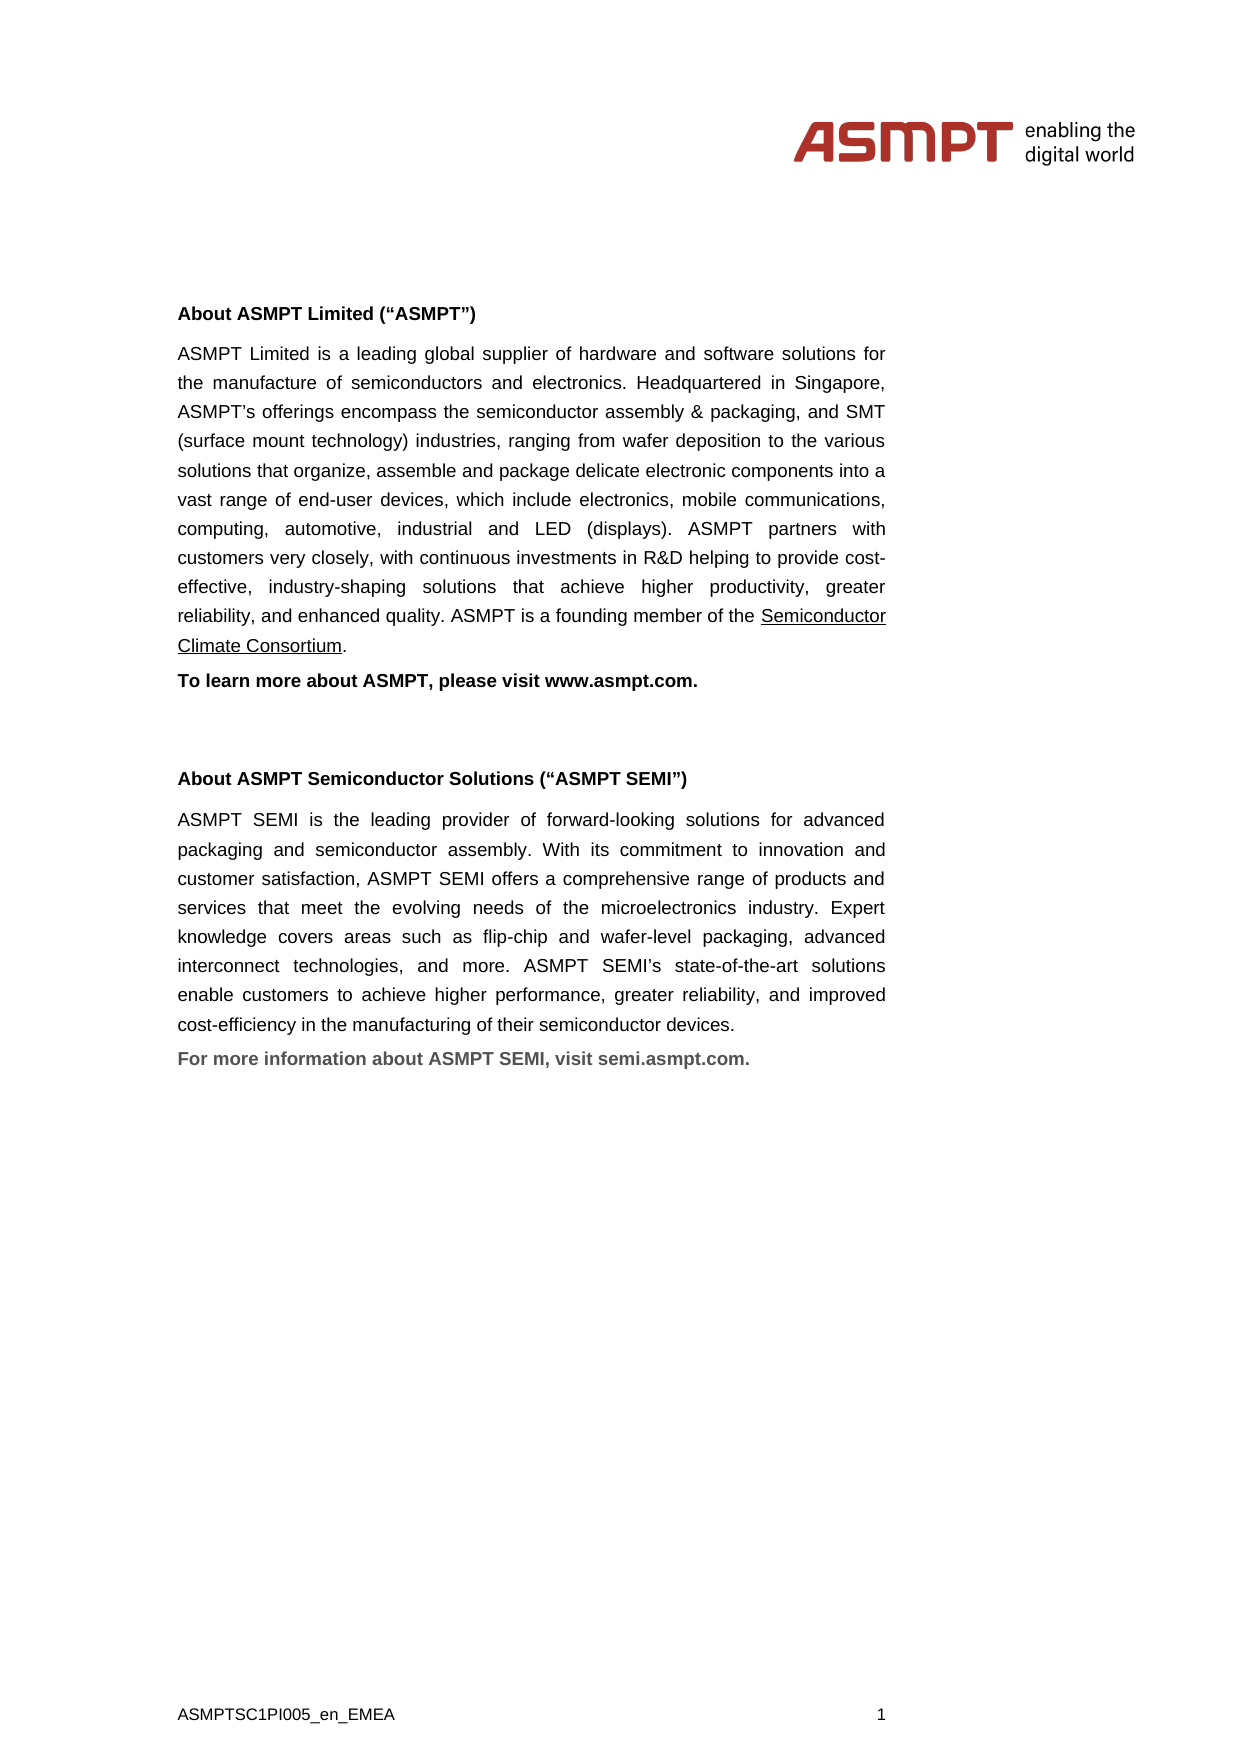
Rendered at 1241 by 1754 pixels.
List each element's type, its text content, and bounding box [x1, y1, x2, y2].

text About ASMPT Limited (“ASMPT”) [177, 295, 886, 324]
text ASMPT SEMI is the leading provider of forward-looking solutions for advanced packaging and semiconductor assembly. With its commitment to innovation and customer satisfaction, ASMPT SEMI offers a comprehensive range of products and services that meet the evolving needs of the microelectronics industry. Expert knowledge covers areas such as flip-chip and wafer-level packaging, advanced interconnect technologies, and more. ASMPT SEMI’s state-of-the-art solutions enable customers to achieve higher performance, greater reliability, and improved cost-efficiency in the manufacturing of their semiconductor devices. [177, 802, 886, 1035]
text To learn more about ASMPT, please visit www.asmpt.com. [177, 670, 886, 692]
text About ASMPT Semiconductor Solutions (“ASMPT SEMI”) [177, 760, 886, 789]
text For more information about ASMPT SEMI, visit semi.asmpt.com. [177, 1047, 886, 1069]
picture [754, 83, 1174, 201]
text ASMPT Limited is a leading global supplier of hardware and software solutions for the manufacture of semiconductors and electronics. Headquartered in Singapore, ASMPT’s offerings encompass the semiconductor assembly & packaging, and SMT (surface mount technology) industries, ranging from wafer deposition to the various solutions that organize, assemble and package delicate electronic components into a vast range of end-user devices, which include electronics, mobile communications, computing, automotive, industrial and LED (displays). ASMPT partners with customers very closely, with continuous investments in R&D helping to provide cost-effective, industry-shaping solutions that achieve higher productivity, greater reliability, and enhanced quality. ASMPT is a founding member of the Semiconductor Climate Consortium. [177, 337, 886, 658]
